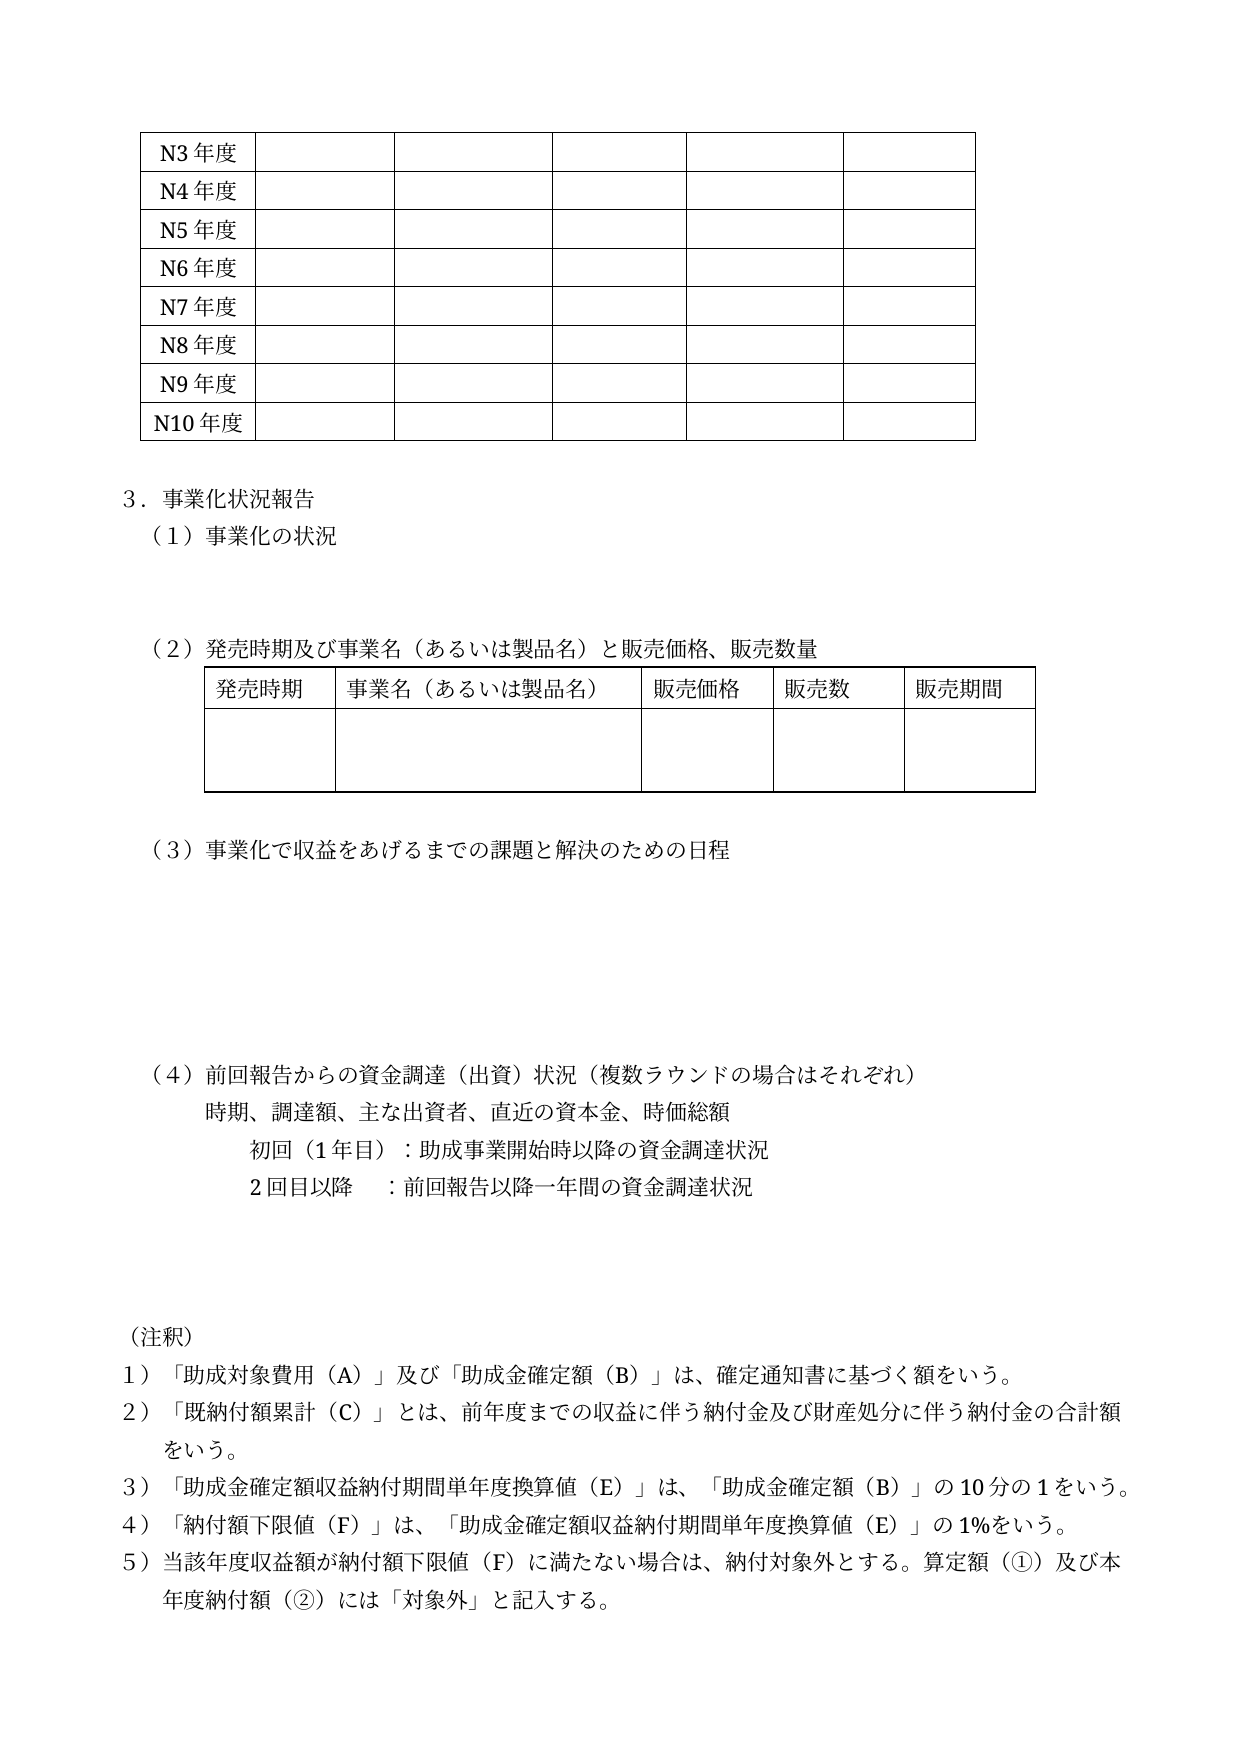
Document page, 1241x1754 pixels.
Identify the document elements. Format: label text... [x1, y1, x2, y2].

table_cell [336, 709, 641, 791]
table_cell N6年度 [141, 249, 255, 286]
table_cell [395, 172, 552, 209]
text 時期、調達額、主な出資者、直近の資本金、時価総額 [118, 1092, 1122, 1130]
table_cell [256, 403, 394, 440]
table_cell [395, 133, 552, 171]
table_cell N4年度 [141, 172, 255, 209]
text （注釈） [118, 1317, 1122, 1355]
table_cell [553, 210, 686, 248]
table_cell N10年度 [141, 403, 255, 440]
table_cell [687, 287, 843, 325]
text 初回（1年目）：助成事業開始時以降の資金調達状況 [118, 1130, 1122, 1167]
text （４）前回報告からの資金調達（出資）状況（複数ラウンドの場合はそれぞれ） [118, 1055, 1122, 1092]
table_cell [553, 287, 686, 325]
table_cell [687, 249, 843, 286]
table_header 販売価格 [642, 668, 773, 708]
table_cell [553, 403, 686, 440]
table_cell [256, 326, 394, 363]
text １）「助成対象費用（A）」及び「助成金確定額（B）」は、確定通知書に基づく額をいう。 [118, 1355, 1122, 1392]
table_cell [256, 249, 394, 286]
table_cell [844, 403, 975, 440]
table_cell [844, 326, 975, 363]
table_cell [687, 326, 843, 363]
text ５）当該年度収益額が納付額下限値（F）に満たない場合は、納付対象外とする。算定額（①）及び本年度納付額（②）には「対象外」と記入する。 [118, 1542, 1122, 1617]
table_cell [844, 364, 975, 402]
table_header 事業名（あるいは製品名） [336, 668, 641, 708]
text ４）「納付額下限値（F）」は、「助成金確定額収益納付期間単年度換算値（E）」の1%をいう。 [118, 1505, 1122, 1542]
table_cell [844, 133, 975, 171]
table_cell [256, 364, 394, 402]
table_cell N9年度 [141, 364, 255, 402]
text ３．事業化状況報告 [118, 479, 1122, 516]
text （３）事業化で収益をあげるまでの課題と解決のための日程 [118, 830, 1122, 867]
table_cell [256, 210, 394, 248]
text （１）事業化の状況 [118, 516, 1122, 554]
table_cell [905, 709, 1035, 791]
table_cell [553, 364, 686, 402]
text （２）発売時期及び事業名（あるいは製品名）と販売価格、販売数量 [118, 629, 1122, 666]
table_cell [553, 172, 686, 209]
table_cell [553, 133, 686, 171]
text 2回目以降 ：前回報告以降一年間の資金調達状況 [118, 1167, 1122, 1205]
table_cell N3年度 [141, 133, 255, 171]
table_cell [395, 403, 552, 440]
table_cell [553, 249, 686, 286]
table_cell N8年度 [141, 326, 255, 363]
text ３）「助成金確定額収益納付期間単年度換算値（E）」は、「助成金確定額（B）」の10分の1をいう。 [118, 1467, 1122, 1505]
table_cell [844, 210, 975, 248]
table_cell [687, 364, 843, 402]
table_cell [687, 133, 843, 171]
table_cell [844, 287, 975, 325]
table_cell [642, 709, 773, 791]
table_cell [687, 403, 843, 440]
table_cell N5年度 [141, 210, 255, 248]
table_cell [774, 709, 904, 791]
table_cell [844, 172, 975, 209]
table_cell [256, 133, 394, 171]
text ２）「既納付額累計（C）」とは、前年度までの収益に伴う納付金及び財産処分に伴う納付金の合計額をいう。 [118, 1392, 1122, 1467]
table_header 販売期間 [905, 668, 1035, 708]
table_header 発売時期 [205, 668, 335, 708]
table_cell [256, 172, 394, 209]
table_header 販売数 [774, 668, 904, 708]
table_cell N7年度 [141, 287, 255, 325]
table_cell [395, 364, 552, 402]
table_cell [256, 287, 394, 325]
table_cell [395, 287, 552, 325]
table_cell [395, 326, 552, 363]
table_cell [844, 249, 975, 286]
table_cell [687, 172, 843, 209]
table_cell [553, 326, 686, 363]
table_cell [687, 210, 843, 248]
table_cell [205, 709, 335, 791]
table_cell [395, 210, 552, 248]
table_cell [395, 249, 552, 286]
